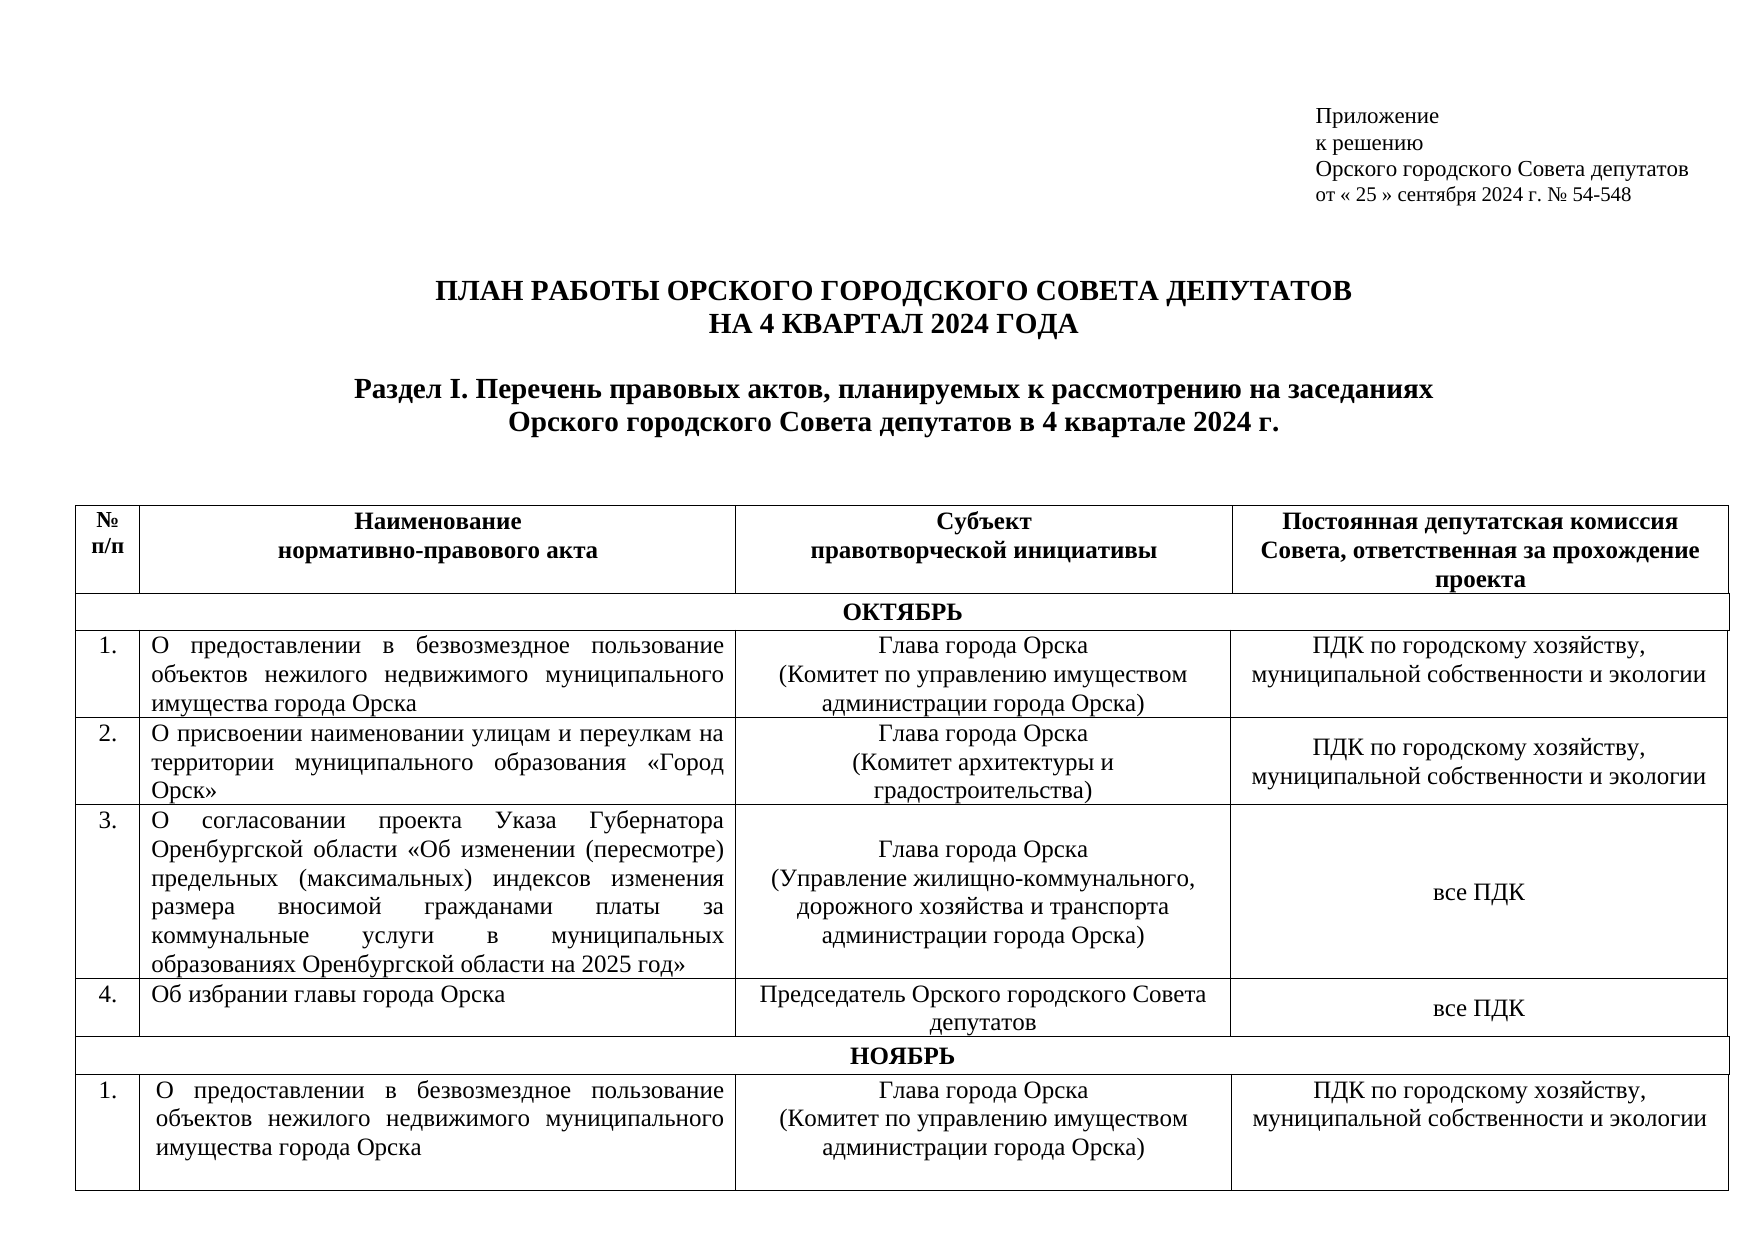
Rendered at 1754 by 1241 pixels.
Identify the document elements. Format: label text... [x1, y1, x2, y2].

text Орского городского Совета депутатов [75, 155, 1712, 182]
text от « 25 » сентября 2024 г. № 54-548 [75, 182, 1712, 206]
table_cell О предоставлении в безвозмездное пользование объектов нежилого недвижимого муниципального имущества города Орска [140, 631, 735, 717]
table_cell 2. [76, 718, 139, 804]
text Орского городского Совета депутатов в 4 квартале 2024 г. [75, 404, 1712, 438]
text на 4 квартал 2024 года [75, 306, 1712, 340]
table_cell Глава города Орска (Управление жилищно-коммунального, дорожного хозяйства и транспорта администрации города Орска) [736, 805, 1230, 978]
table_header № п/п [76, 506, 139, 592]
text План работы Орского городского Совета депутатов [75, 273, 1712, 306]
table_header Постоянная депутатская комиссия Совета, ответственная за прохождение проекта [1233, 506, 1728, 592]
table_cell 1. [76, 631, 139, 717]
table_cell ОКТЯБРЬ [76, 594, 1729, 629]
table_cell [1232, 1075, 1728, 1190]
table_header Субъект правотворческой инициативы [736, 506, 1232, 592]
table_cell НОЯБРЬ [76, 1037, 1729, 1074]
table_cell О согласовании проекта Указа Губернатора Оренбургской области «Об изменении (пересмотре) предельных (максимальных) индексов изменения размера вносимой гражданами платы за коммунальные услуги в муниципальных образованиях Оренбургской области на 2025 год» [140, 805, 735, 978]
table_cell Глава города Орска (Комитет по управлению имуществом администрации города Орска) [736, 631, 1230, 717]
text Приложение [75, 103, 1712, 129]
table_header Наименование нормативно-правового акта [140, 506, 735, 592]
table_cell ПДК по городскому хозяйству, муниципальной собственности и экологии [1231, 718, 1727, 804]
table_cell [736, 1075, 1231, 1190]
table_cell ПДК по городскому хозяйству, муниципальной собственности и экологии [1231, 631, 1727, 717]
table_cell все ПДК [1231, 805, 1727, 978]
table_cell Глава города Орска (Комитет архитектуры и градостроительства) [736, 718, 1230, 804]
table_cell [140, 1075, 735, 1190]
table_cell 3. [76, 805, 139, 978]
text Раздел I. Перечень правовых актов, планируемых к рассмотрению на заседаниях [75, 371, 1712, 404]
table_cell 4. [76, 979, 139, 1036]
table_cell 1. [76, 1075, 139, 1190]
table_cell О присвоении наименовании улицам и переулкам на территории муниципального образования «Город Орск» [140, 718, 735, 804]
table_cell все ПДК [1231, 979, 1727, 1036]
table_cell Об избрании главы города Орска [140, 979, 735, 1036]
text к решению [75, 129, 1712, 155]
table_cell Председатель Орского городского Совета депутатов [736, 979, 1230, 1036]
